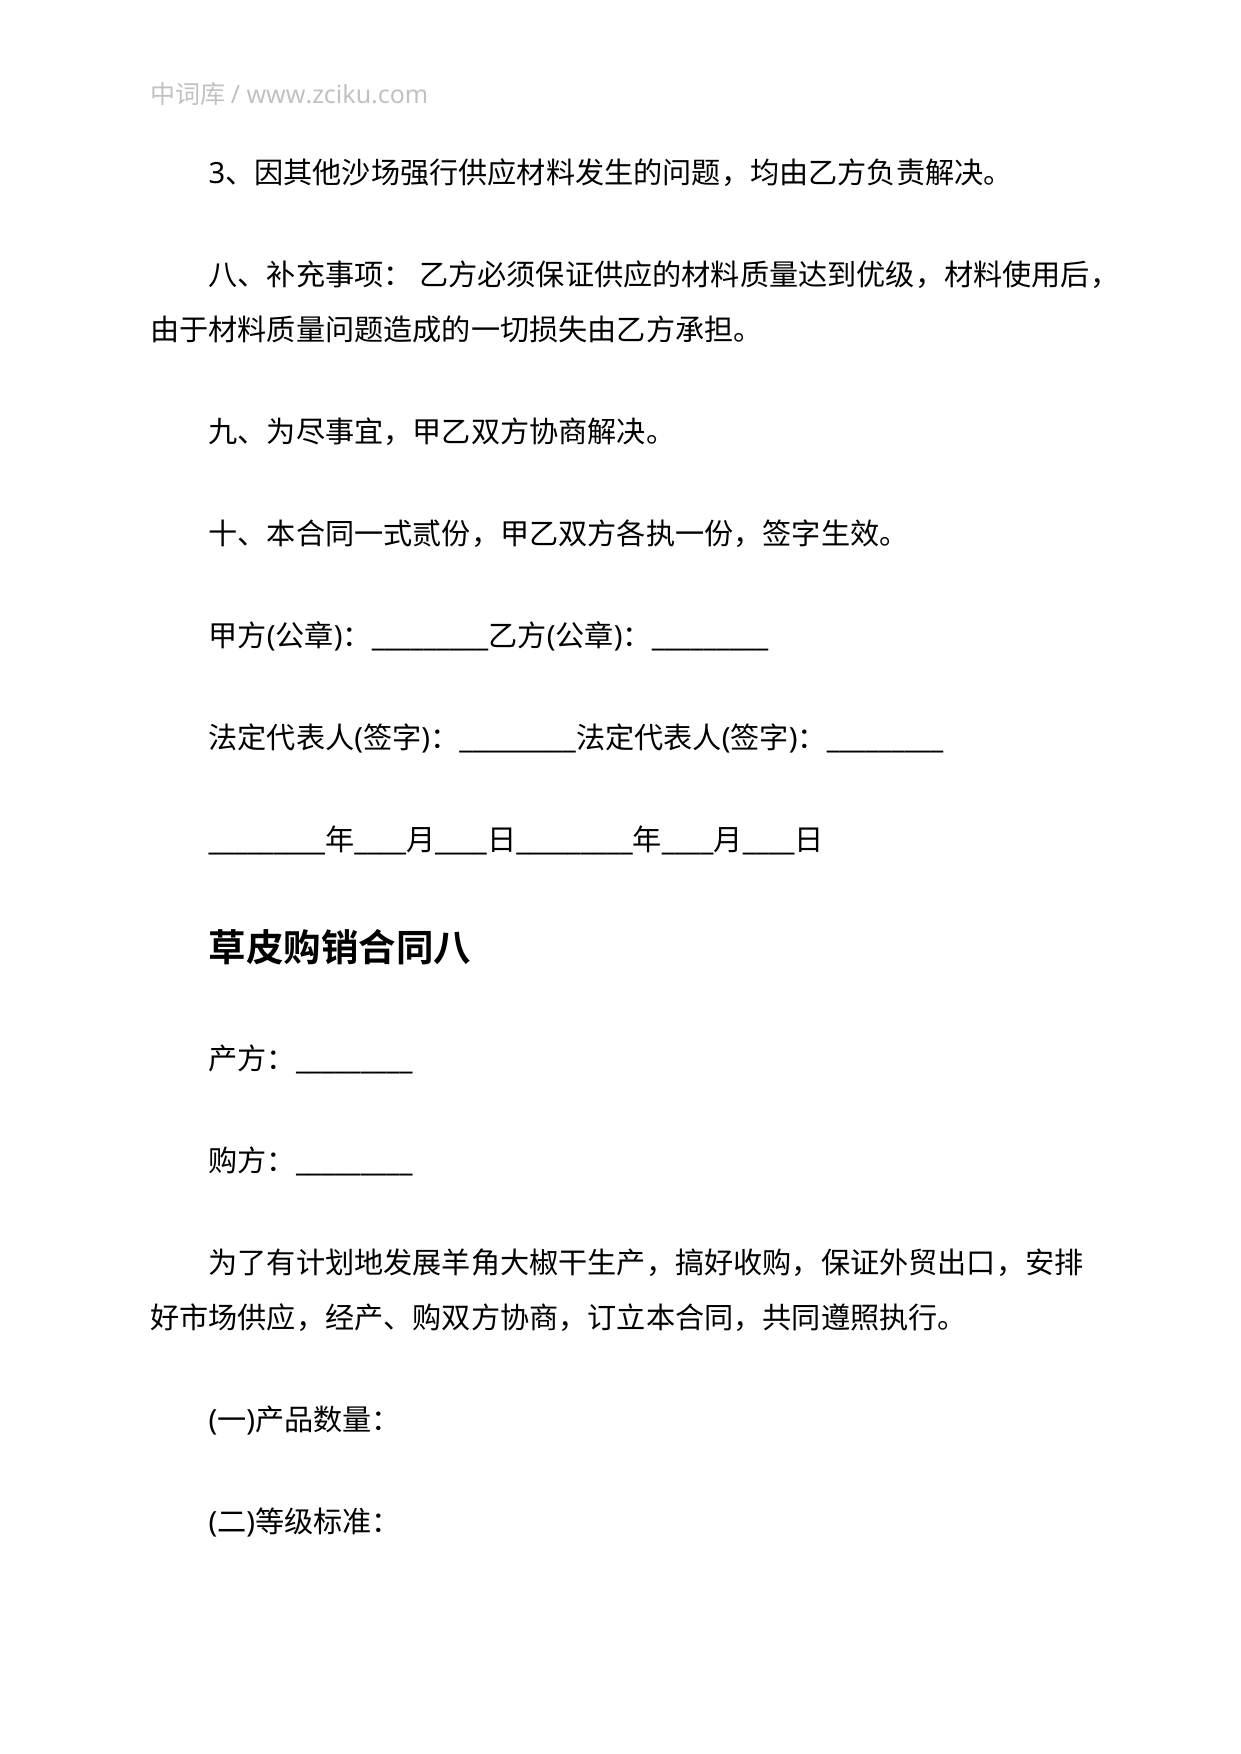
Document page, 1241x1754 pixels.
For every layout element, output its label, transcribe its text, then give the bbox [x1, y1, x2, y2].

text _________年____月____日_________年____月____日 [150, 816, 1090, 858]
text (二)等级标准： [150, 1498, 1090, 1541]
text 草皮购销合同八 [150, 918, 1090, 972]
text 为了有计划地发展羊角大椒干生产，搞好收购，保证外贸出口，安排好市场供应，经产、购双方协商，订立本合同，共同遵照执行。 [150, 1239, 1090, 1337]
text 3、因其他沙场强行供应材料发生的问题，均由乙方负责解决。 [150, 150, 1090, 192]
text 八、补充事项： 乙方必须保证供应的材料质量达到优级，材料使用后，由于材料质量问题造成的一切损失由乙方承担。 [150, 252, 1090, 349]
text 十、本合同一式贰份，甲乙双方各执一份，签字生效。 [150, 510, 1090, 553]
text 甲方(公章)：_________乙方(公章)：_________ [150, 612, 1090, 654]
text 九、为尽事宜，甲乙双方协商解决。 [150, 409, 1090, 451]
text 购方：_________ [150, 1137, 1090, 1180]
text (一)产品数量： [150, 1396, 1090, 1438]
text 法定代表人(签字)：_________法定代表人(签字)：_________ [150, 714, 1090, 757]
text 产方：_________ [150, 1036, 1090, 1078]
